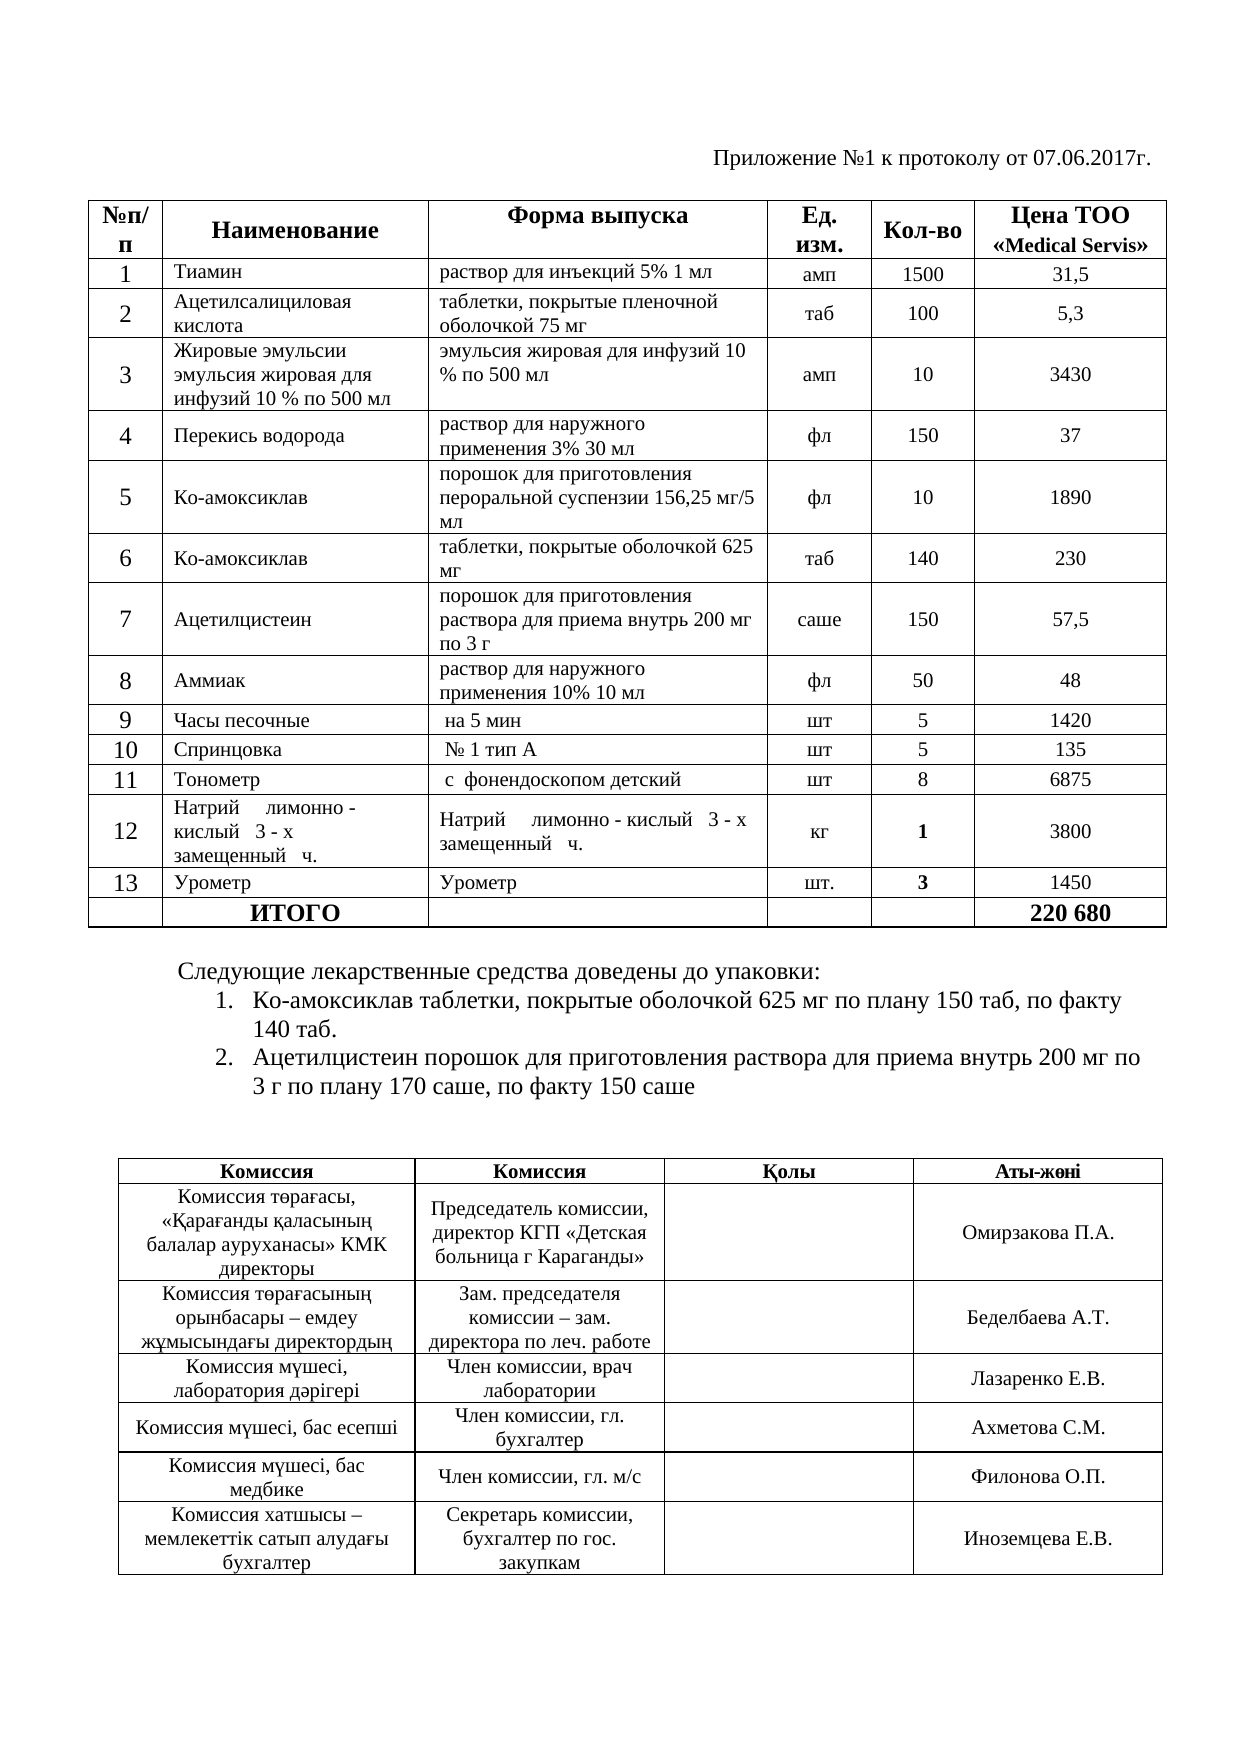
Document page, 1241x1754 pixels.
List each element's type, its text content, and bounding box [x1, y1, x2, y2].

table_cell 1 [89, 259, 162, 288]
table_cell 140 [872, 534, 974, 582]
table_cell Спринцовка [163, 735, 428, 764]
table_cell 230 [975, 534, 1166, 582]
table_cell 10 [89, 735, 162, 764]
table_cell 3 [872, 868, 974, 897]
table_cell [665, 1184, 913, 1280]
table_cell Перекись водорода [163, 411, 428, 459]
table_cell 6875 [975, 765, 1166, 794]
table_cell Член комиссии, врач лаборатории [416, 1354, 664, 1402]
table_header Кол-во [872, 201, 974, 258]
table_cell Член комиссии, гл. бухгалтер [416, 1403, 664, 1451]
table_cell на 5 мин [429, 705, 767, 734]
table_cell 5,3 [975, 289, 1166, 337]
table_cell таблетки, покрытые оболочкой 625 мг [429, 534, 767, 582]
table_cell Аммиак [163, 656, 428, 704]
table_cell 220 680 [975, 898, 1166, 926]
table_cell 150 [872, 411, 974, 459]
table_cell 1890 [975, 461, 1166, 533]
table_cell порошок для приготовления раствора для приема внутрь 200 мг по 3 г [429, 583, 767, 655]
table_cell 5 [872, 735, 974, 764]
table_cell 10 [872, 338, 974, 410]
text Приложение №1 к протоколу от 07.06.2017г. [177, 144, 1152, 171]
text Следующие лекарственные средства доведены до упаковки: [177, 956, 1152, 985]
table_cell 7 [89, 583, 162, 655]
table_cell фл [768, 461, 871, 533]
table_cell Тонометр [163, 765, 428, 794]
table_cell 1 [872, 795, 974, 867]
table_cell 13 [89, 868, 162, 897]
table_cell Лазаренко Е.В. [914, 1354, 1162, 1402]
table_cell 1420 [975, 705, 1166, 734]
table_cell [665, 1502, 913, 1574]
table_header Аты-жөні [914, 1159, 1162, 1183]
list Ко-амоксиклав таблетки, покрытые оболочкой 625 мг по плану 150 таб, по факту 140 таб. [215, 985, 1152, 1042]
table_cell 50 [872, 656, 974, 704]
table_cell Ацетилсалициловая кислота [163, 289, 428, 337]
table_cell 5 [89, 461, 162, 533]
table_header №п/п [89, 201, 162, 258]
table_cell [429, 898, 767, 926]
table_cell Комиссия төрағасы, «Қарағанды қаласының балалар ауруханасы» КМК директоры [119, 1184, 414, 1280]
table_cell Ацетилцистеин [163, 583, 428, 655]
table_cell 10 [872, 461, 974, 533]
table_cell 2 [89, 289, 162, 337]
table_cell 8 [872, 765, 974, 794]
table_cell 1500 [872, 259, 974, 288]
table_cell Ко-амоксиклав [163, 461, 428, 533]
table_cell Председатель комиссии, директор КГП «Детская больница г Караганды» [416, 1184, 664, 1280]
table_cell Жировые эмульсии эмульсия жировая для инфузий 10 % по 500 мл [163, 338, 428, 410]
table_cell Зам. председателя комиссии – зам. директора по леч. работе [416, 1281, 664, 1353]
table_cell 3800 [975, 795, 1166, 867]
table_header Цена ТОО «Medical Servis» [975, 201, 1166, 258]
table_cell [665, 1453, 913, 1501]
table_cell раствор для инъекций 5% 1 мл [429, 259, 767, 288]
table_header Қолы [665, 1159, 913, 1183]
table_cell Омирзакова П.А. [914, 1184, 1162, 1280]
table_cell Комиссия төрағасының орынбасары – емдеу жұмысындағы директордың [119, 1281, 414, 1353]
table_cell 37 [975, 411, 1166, 459]
table_cell Комиссия мүшесі, бас медбике [119, 1453, 414, 1501]
table_cell 11 [89, 765, 162, 794]
table_cell раствор для наружного применения 3% 30 мл [429, 411, 767, 459]
table_cell Секретарь комиссии, бухгалтер по гос. закупкам [416, 1502, 664, 1574]
table_cell Ко-амоксиклав [163, 534, 428, 582]
table_cell [872, 898, 974, 926]
table_cell эмульсия жировая для инфузий 10 % по 500 мл [429, 338, 767, 410]
table_cell Урометр [163, 868, 428, 897]
table_cell 3 [89, 338, 162, 410]
table_cell 8 [89, 656, 162, 704]
table_cell кг [768, 795, 871, 867]
table_cell 135 [975, 735, 1166, 764]
table_cell 5 [872, 705, 974, 734]
table_cell Комиссия хатшысы – мемлекеттік сатып алудағы бухгалтер [119, 1502, 414, 1574]
table_cell таблетки, покрытые пленочной оболочкой 75 мг [429, 289, 767, 337]
table_header Ед. изм. [768, 201, 871, 258]
table_cell фл [768, 411, 871, 459]
table_cell Комиссия мүшесі, бас есепші [119, 1403, 414, 1451]
table_cell шт [768, 765, 871, 794]
table_cell Член комиссии, гл. м/с [416, 1453, 664, 1501]
table_cell [89, 898, 162, 926]
table_cell фл [768, 656, 871, 704]
table_cell с фонендоскопом детский [429, 765, 767, 794]
table_cell Филонова О.П. [914, 1453, 1162, 1501]
table_header Форма выпуска [429, 201, 767, 258]
table_cell ИТОГО [163, 898, 428, 926]
table_cell [768, 898, 871, 926]
table_cell таб [768, 289, 871, 337]
table_cell № 1 тип А [429, 735, 767, 764]
table_cell [665, 1281, 913, 1353]
table_cell Урометр [429, 868, 767, 897]
table_cell [665, 1403, 913, 1451]
table_cell таб [768, 534, 871, 582]
table_cell шт. [768, 868, 871, 897]
table_cell Иноземцева Е.В. [914, 1502, 1162, 1574]
table_cell Комиссия мүшесі, лаборатория дәрігері [119, 1354, 414, 1402]
table_cell порошок для приготовления пероральной суспензии 156,25 мг/5 мл [429, 461, 767, 533]
table_cell 6 [89, 534, 162, 582]
table_cell саше [768, 583, 871, 655]
table_cell Ахметова С.М. [914, 1403, 1162, 1451]
table_header Наименование [163, 201, 428, 258]
table_cell Тиамин [163, 259, 428, 288]
table_cell Натрий лимонно - кислый 3 - х замещенный ч. [429, 795, 767, 867]
table_cell шт [768, 735, 871, 764]
table_cell шт [768, 705, 871, 734]
table_cell [665, 1354, 913, 1402]
table_cell 57,5 [975, 583, 1166, 655]
table_cell амп [768, 259, 871, 288]
table_cell 4 [89, 411, 162, 459]
table_cell Натрий лимонно - кислый 3 - х замещенный ч. [163, 795, 428, 867]
table_cell 150 [872, 583, 974, 655]
table_cell амп [768, 338, 871, 410]
table_cell 3430 [975, 338, 1166, 410]
table_cell 12 [89, 795, 162, 867]
table_cell 1450 [975, 868, 1166, 897]
table_cell Часы песочные [163, 705, 428, 734]
table_cell 48 [975, 656, 1166, 704]
table_cell 31,5 [975, 259, 1166, 288]
table_cell раствор для наружного применения 10% 10 мл [429, 656, 767, 704]
table_header Комиссия [416, 1159, 664, 1183]
table_header Комиссия [119, 1159, 414, 1183]
table_cell Беделбаева А.Т. [914, 1281, 1162, 1353]
list Ацетилцистеин порошок для приготовления раствора для приема внутрь 200 мг по 3 г по плану 170 саше, по факту 150 саше [215, 1042, 1152, 1100]
table_cell 100 [872, 289, 974, 337]
table_cell 9 [89, 705, 162, 734]
